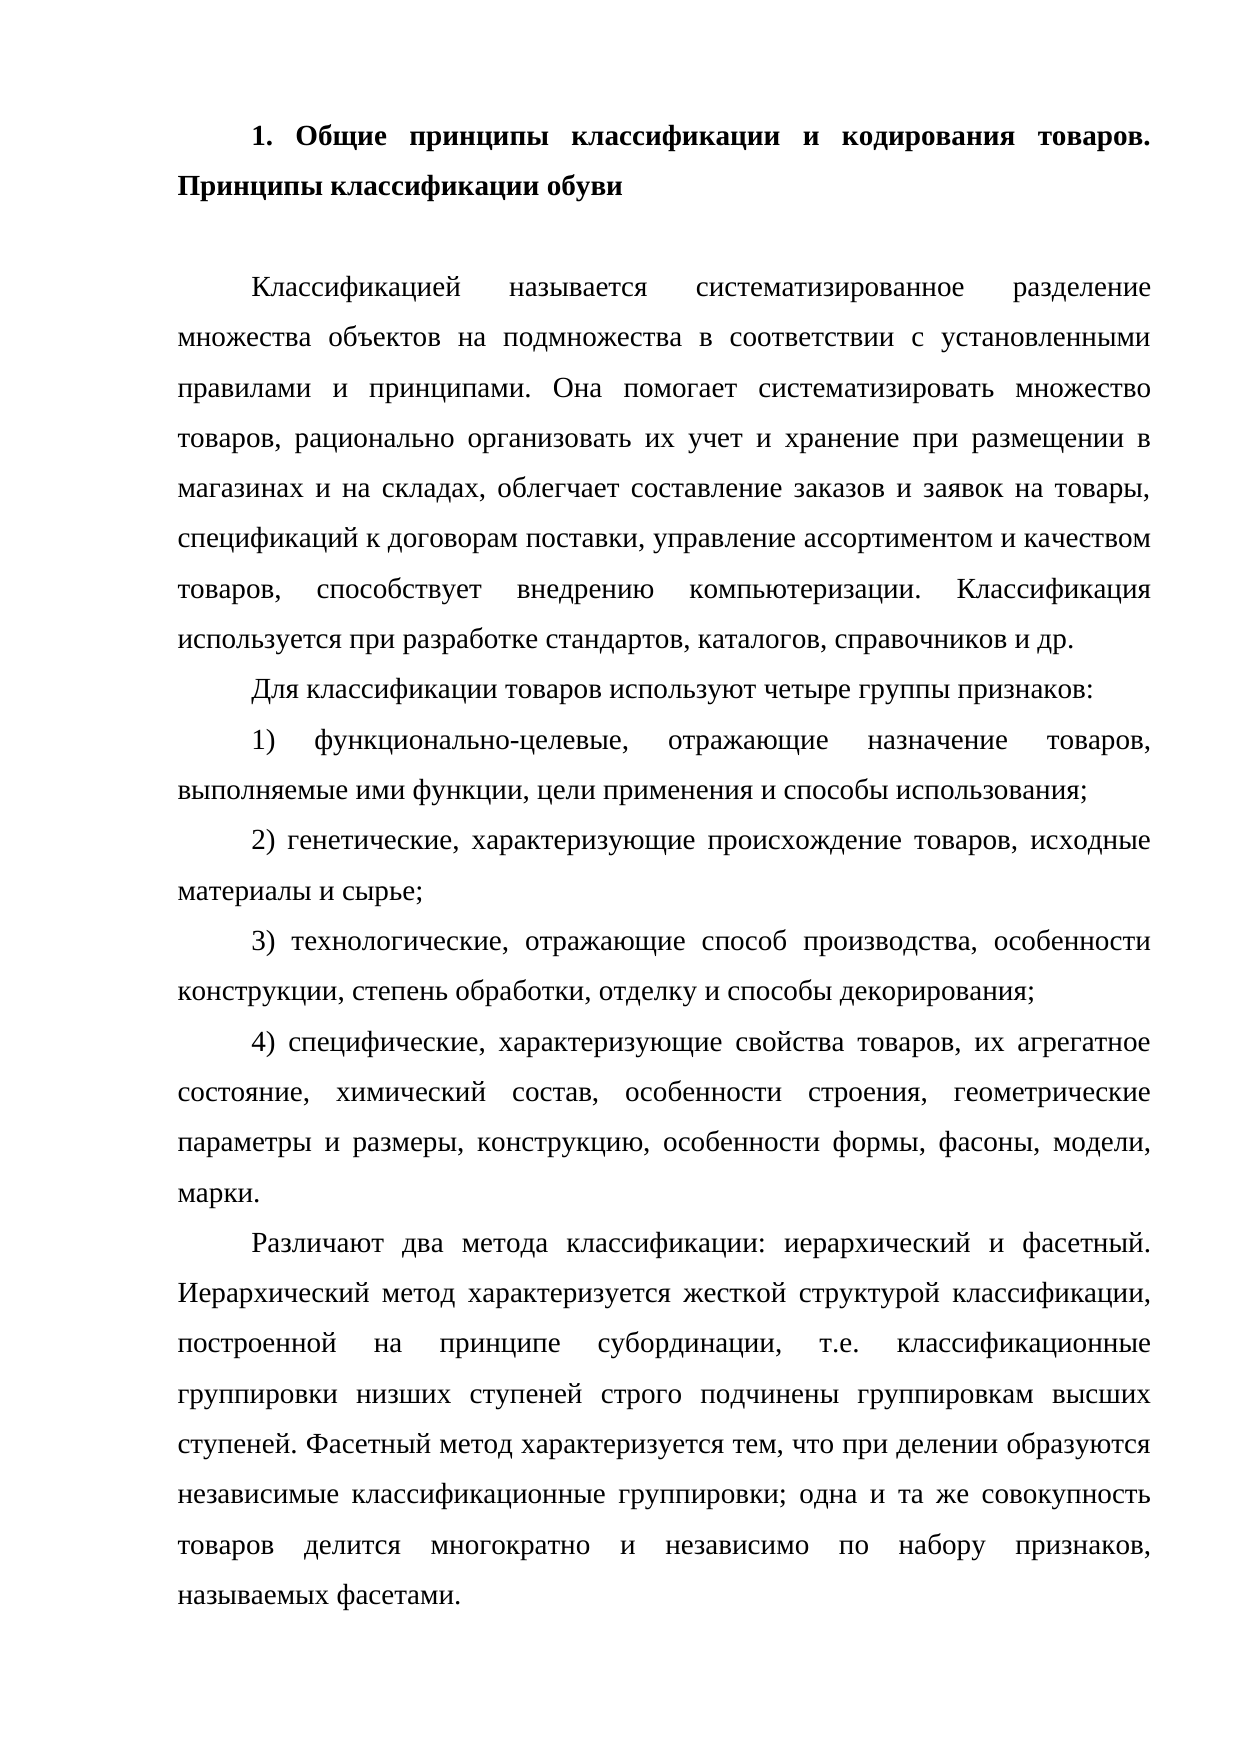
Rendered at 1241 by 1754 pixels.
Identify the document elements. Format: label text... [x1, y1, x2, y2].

text 1. Общие принципы классификации и кодирования товаров. Принципы классификации обуви [177, 118, 1152, 202]
text Классификацией называется систематизированное разделение множества объектов на подмножества в соответствии с установленными правилами и принципами. Она помогает систематизировать множество товаров, рационально организовать их учет и хранение при размещении в магазинах и на складах, облегчает составление заказов и заявок на товары, спецификаций к договорам поставки, управление ассортиментом и качеством товаров, способствует внедрению компьютеризации. Классификация используется при разработке стандартов, каталогов, справочников и др. [177, 269, 1152, 655]
text Для классификации товаров используют четыре группы признаков: [177, 672, 1152, 705]
text 4) специфические, характеризующие свойства товаров, их агрегатное состояние, химический состав, особенности строения, геометрические параметры и размеры, конструкцию, особенности формы, фасоны, модели, марки. [177, 1024, 1152, 1208]
text 3) технологические, отражающие способ производства, особенности конструкции, степень обработки, отделку и способы декорирования; [177, 923, 1152, 1007]
text 2) генетические, характеризующие происхождение товаров, исходные материалы и сырье; [177, 822, 1152, 906]
text Различают два метода классификации: иерархический и фасетный. Иерархический метод характеризуется жесткой структурой классификации, построенной на принципе субординации, т.е. классификационные группировки низших ступеней строго подчинены группировкам высших ступеней. Фасетный метод характеризуется тем, что при делении образуются независимые классификационные группировки; одна и та же совокупность товаров делится многократно и независимо по набору признаков, называемых фасетами. [177, 1225, 1152, 1611]
text 1) функционально-целевые, отражающие назначение товаров, выполняемые ими функции, цели применения и способы использования; [177, 722, 1152, 806]
